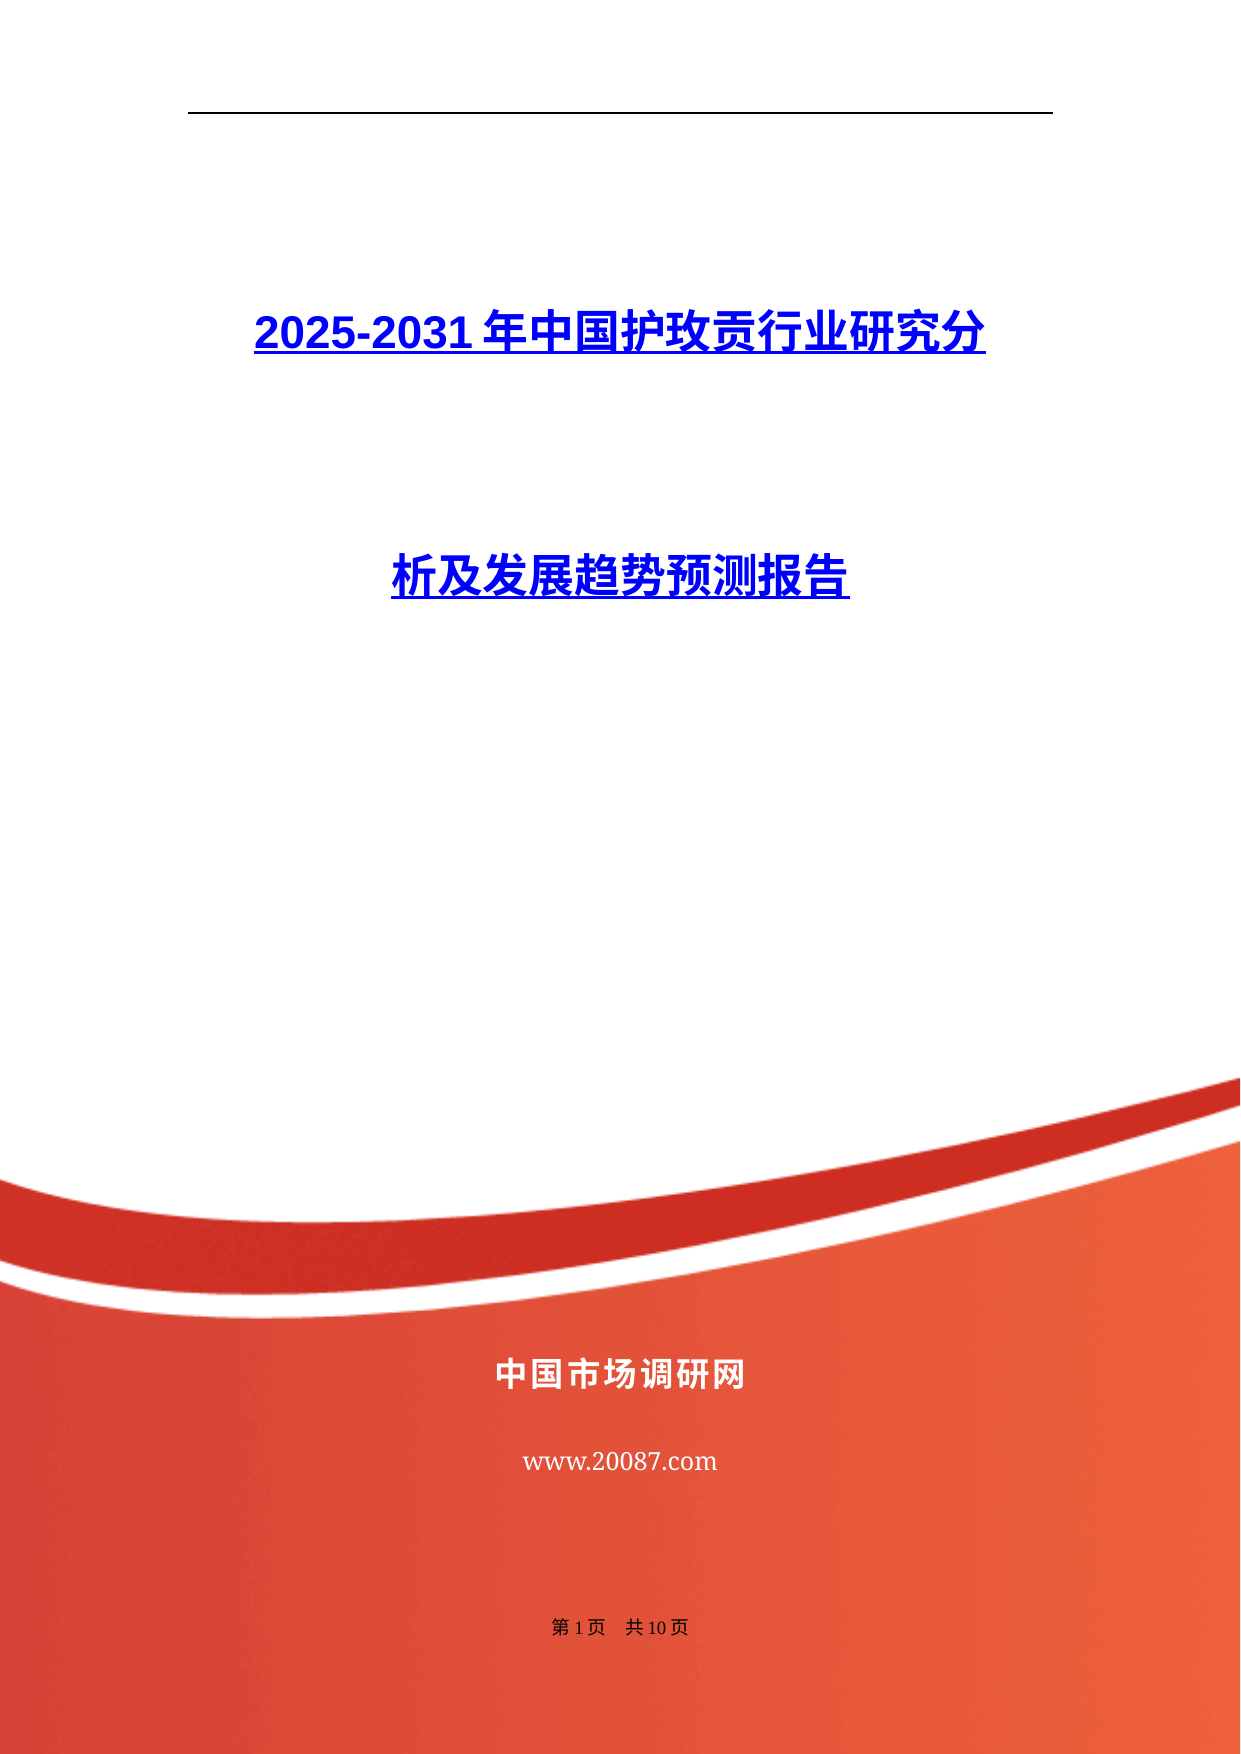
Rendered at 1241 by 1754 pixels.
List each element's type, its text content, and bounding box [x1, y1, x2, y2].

picture [0, 1006, 1241, 1754]
table_header 2025-2031年中国护玫贡行业研究分析及发展趋势预测报告 [188, 207, 1053, 773]
text www.20087.com [187, 1428, 1053, 1493]
subtitle 中国市场调研网 [187, 1339, 1053, 1404]
